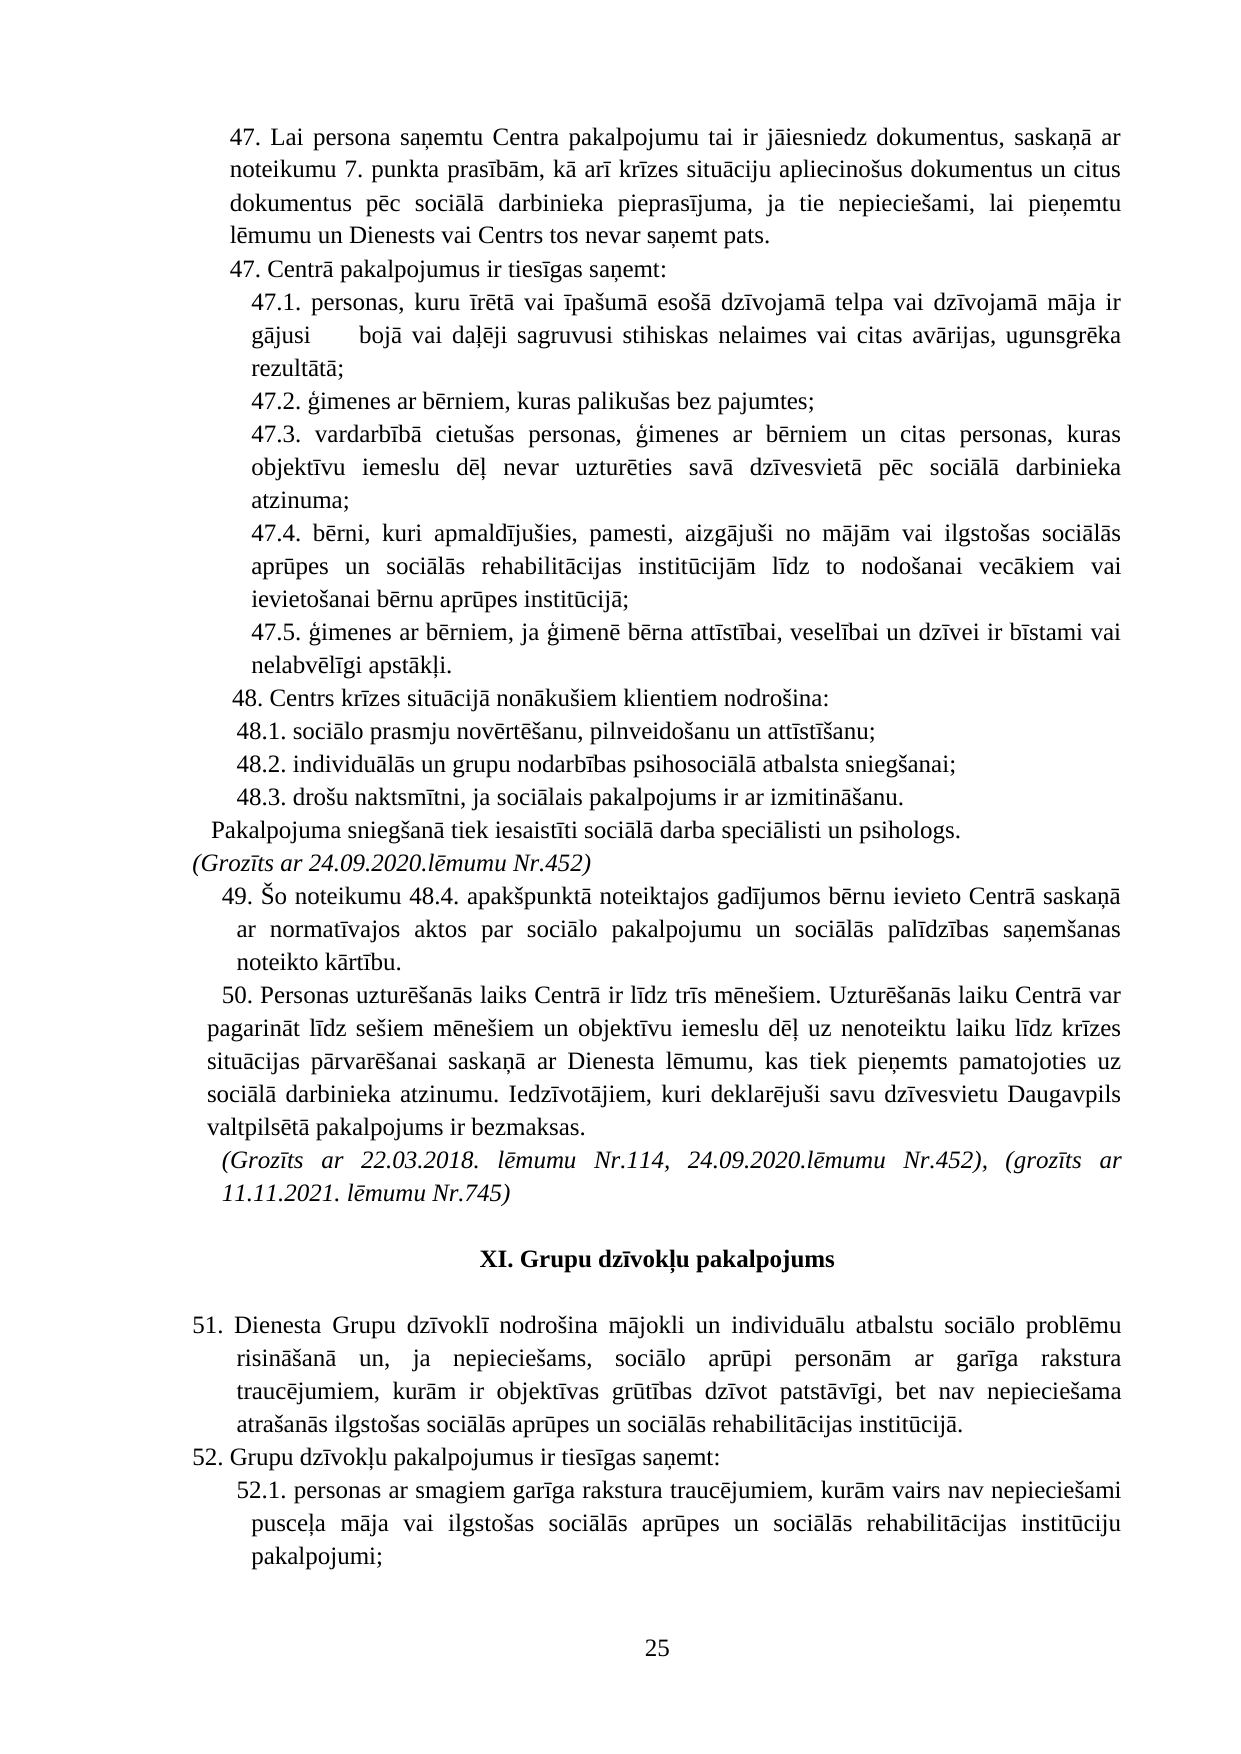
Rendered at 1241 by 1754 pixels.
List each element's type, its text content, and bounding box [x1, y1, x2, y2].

text 48.1. sociālo prasmju novērtēšanu, pilnveidošanu un attīstīšanu; [236, 716, 1122, 745]
text 52.1. personas ar smagiem garīga rakstura traucējumiem, kurām vairs nav nepieciešami pusceļa māja vai ilgstošas sociālās aprūpes un sociālās rehabilitācijas institūciju pakalpojumi; [236, 1475, 1122, 1570]
text (Grozīts ar 24.09.2020.lēmumu Nr.452) [192, 848, 1122, 877]
text 52. Grupu dzīvokļu pakalpojumus ir tiesīgas saņemt: [192, 1442, 1122, 1471]
text 48. Centrs krīzes situācijā nonākušiem klientiem nodrošina: [207, 683, 1122, 712]
text 50. Personas uzturēšanās laiks Centrā ir līdz trīs mēnešiem. Uzturēšanās laiku Centrā var pagarināt līdz sešiem mēnešiem un objektīvu iemeslu dēļ uz nenoteiktu laiku līdz krīzes situācijas pārvarēšanai saskaņā ar Dienesta lēmumu, kas tiek pieņemts pamatojoties uz sociālā darbinieka atzinumu. Iedzīvotājiem, kuri deklarējuši savu dzīvesvietu Daugavpils valtpilsētā pakalpojums ir bezmaksas. [207, 980, 1122, 1141]
text 47.2. ģimenes ar bērniem, kuras palikušas bez pajumtes; [251, 386, 1122, 414]
text 49. Šo noteikumu 48.4. apakšpunktā noteiktajos gadījumos bērnu ievieto Centrā saskaņā ar normatīvajos aktos par sociālo pakalpojumu un sociālās palīdzības saņemšanas noteikto kārtību. [222, 881, 1122, 976]
text 47.4. bērni, kuri apmaldījušies, pamesti, aizgājuši no mājām vai ilgstošas sociālās aprūpes un sociālās rehabilitācijas institūcijām līdz to nodošanai vecākiem vai ievietošanai bērnu aprūpes institūcijā; [251, 518, 1122, 613]
text 47.5. ģimenes ar bērniem, ja ģimenē bērna attīstībai, veselībai un dzīvei ir bīstami vai nelabvēlīgi apstākļi. [251, 617, 1122, 679]
text 47. Lai persona saņemtu Centra pakalpojumu tai ir jāiesniedz dokumentus, saskaņā ar noteikumu 7. punkta prasībām, kā arī krīzes situāciju apliecinošus dokumentus un citus dokumentus pēc sociālā darbinieka pieprasījuma, ja tie nepieciešami, lai pieņemtu lēmumu un Dienests vai Centrs tos nevar saņemt pats. [229, 122, 1122, 249]
list Centrā pakalpojumus ir tiesīgas saņemt: [229, 254, 1122, 282]
text Pakalpojuma sniegšanā tiek iesaistīti sociālā darba speciālisti un psihologs. [192, 815, 1122, 844]
text 48.3. drošu naktsmītni, ja sociālais pakalpojums ir ar izmitināšanu. [236, 782, 1122, 811]
text 51. Dienesta Grupu dzīvoklī nodrošina mājokli un individuālu atbalstu sociālo problēmu risināšanā un, ja nepieciešams, sociālo aprūpi personām ar garīga rakstura traucējumiem, kurām ir objektīvas grūtības dzīvot patstāvīgi, bet nav nepieciešama atrašanās ilgstošas sociālās aprūpes un sociālās rehabilitācijas institūcijā. [192, 1310, 1122, 1438]
text 47.1. personas, kuru īrētā vai īpašumā esošā dzīvojamā telpa vai dzīvojamā māja ir gājusi bojā vai daļēji sagruvusi stihiskas nelaimes vai citas avārijas, ugunsgrēka rezultātā; [251, 287, 1122, 381]
text 47.3. vardarbībā cietušas personas, ģimenes ar bērniem un citas personas, kuras objektīvu iemeslu dēļ nevar uzturēties savā dzīvesvietā pēc sociālā darbinieka atzinuma; [251, 419, 1122, 513]
text 48.2. individuālās un grupu nodarbības psihosociālā atbalsta sniegšanai; [236, 749, 1122, 778]
text XI. Grupu dzīvokļu pakalpojums [192, 1244, 1122, 1273]
text (Grozīts ar 22.03.2018. lēmumu Nr.114, 24.09.2020.lēmumu Nr.452), (grozīts ar 11.11.2021. lēmumu Nr.745) [222, 1145, 1122, 1207]
